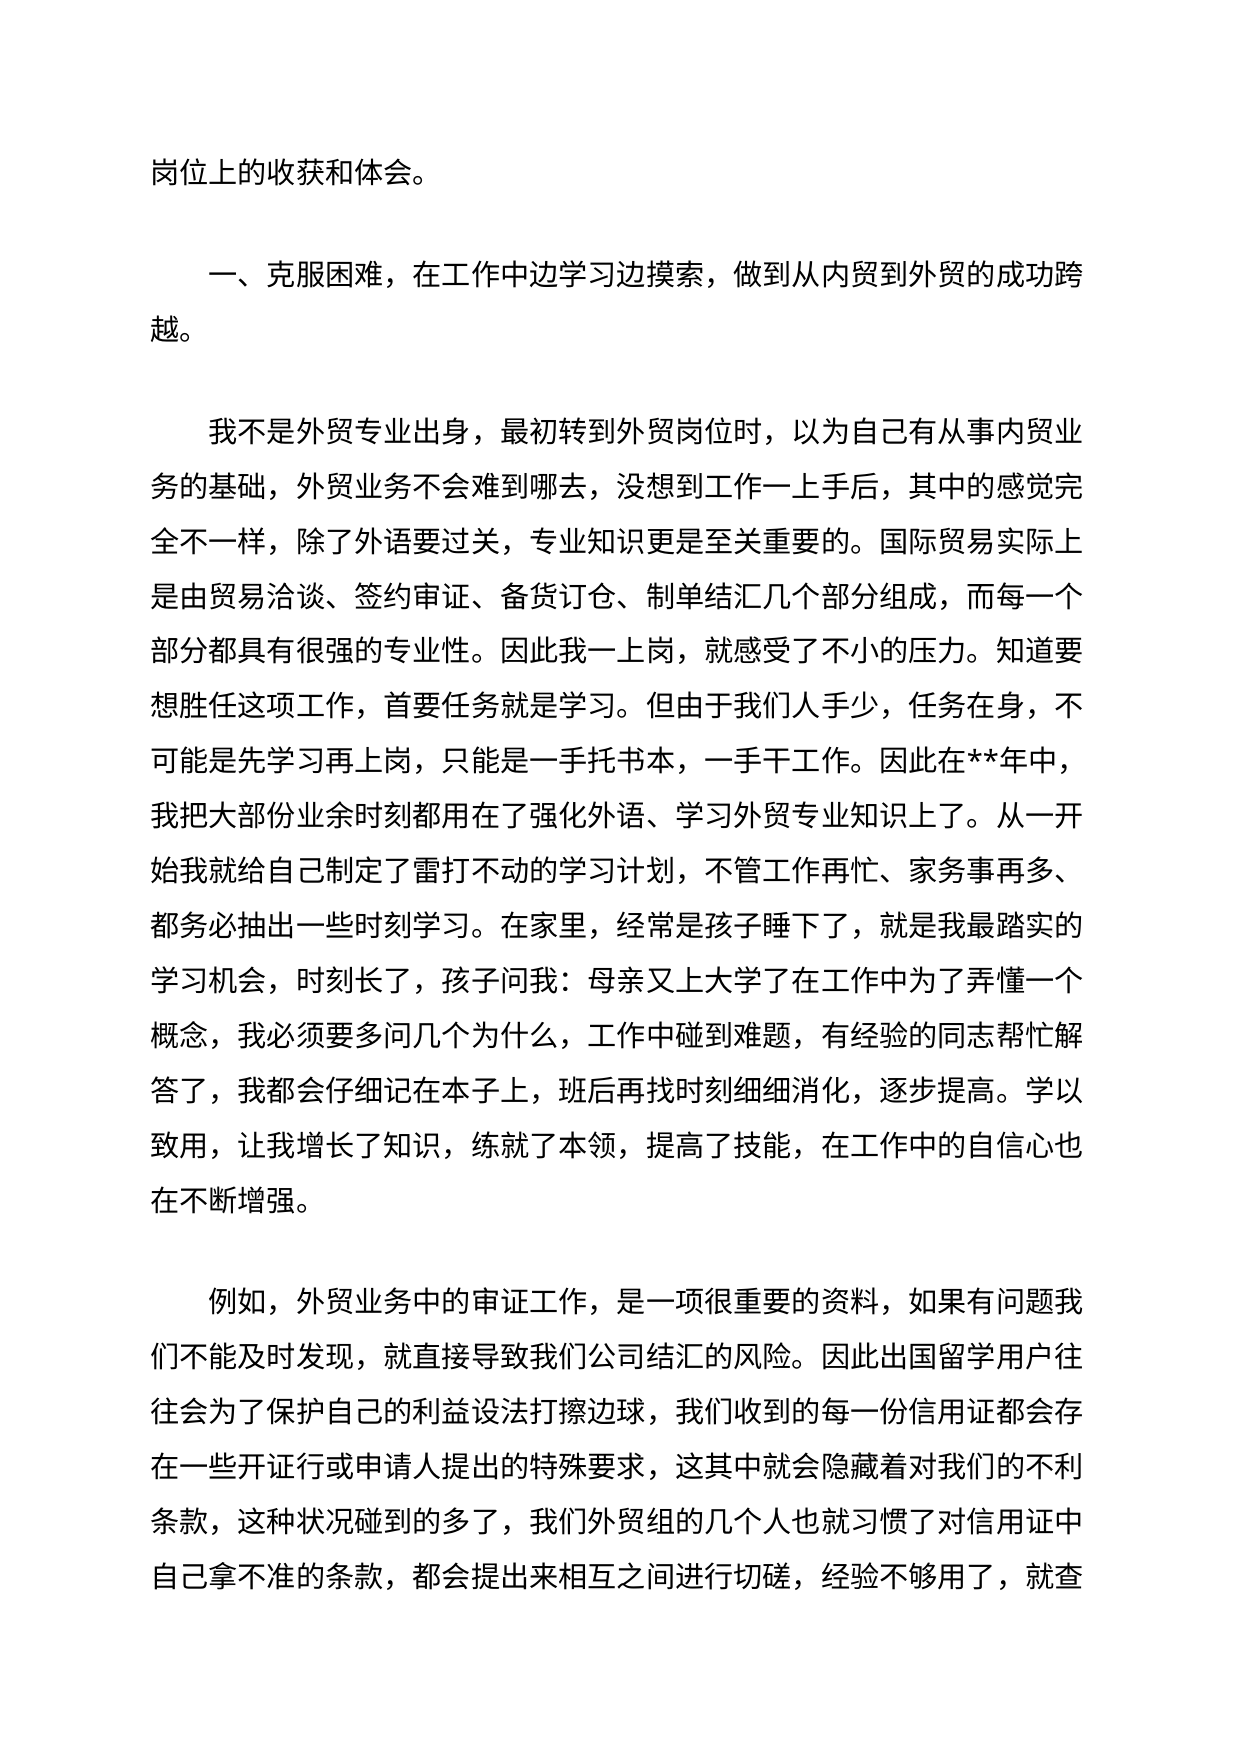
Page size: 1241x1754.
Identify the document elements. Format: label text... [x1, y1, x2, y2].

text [150, 1279, 1090, 1596]
text 一、克服困难，在工作中边学习边摸索，做到从内贸到外贸的成功跨越。 [150, 252, 1090, 349]
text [150, 150, 1090, 192]
text 我不是外贸专业出身，最初转到外贸岗位时，以为自己有从事内贸业务的基础，外贸业务不会难到哪去，没想到工作一上手后，其中的感觉完全不一样，除了外语要过关，专业知识更是至关重要的。国际贸易实际上是由贸易洽谈、签约审证、备货订仓、制单结汇几个部分组成，而每一个部分都具有很强的专业性。因此我一上岗，就感受了不小的压力。知道要想胜任这项工作，首要任务就是学习。但由于我们人手少，任务在身，不可能是先学习再上岗，只能是一手托书本，一手干工作。因此在**年中，我把大部份业余时刻都用在了强化外语、学习外贸专业知识上了。从一开始我就给自己制定了雷打不动的学习计划，不管工作再忙、家务事再多、都务必抽出一些时刻学习。在家里，经常是孩子睡下了，就是我最踏实的学习机会，时刻长了，孩子问我：母亲又上大学了在工作中为了弄懂一个概念，我必须要多问几个为什么，工作中碰到难题，有经验的同志帮忙解答了，我都会仔细记在本子上，班后再找时刻细细消化，逐步提高。学以致用，让我增长了知识，练就了本领，提高了技能，在工作中的自信心也在不断增强。 [150, 408, 1090, 1219]
